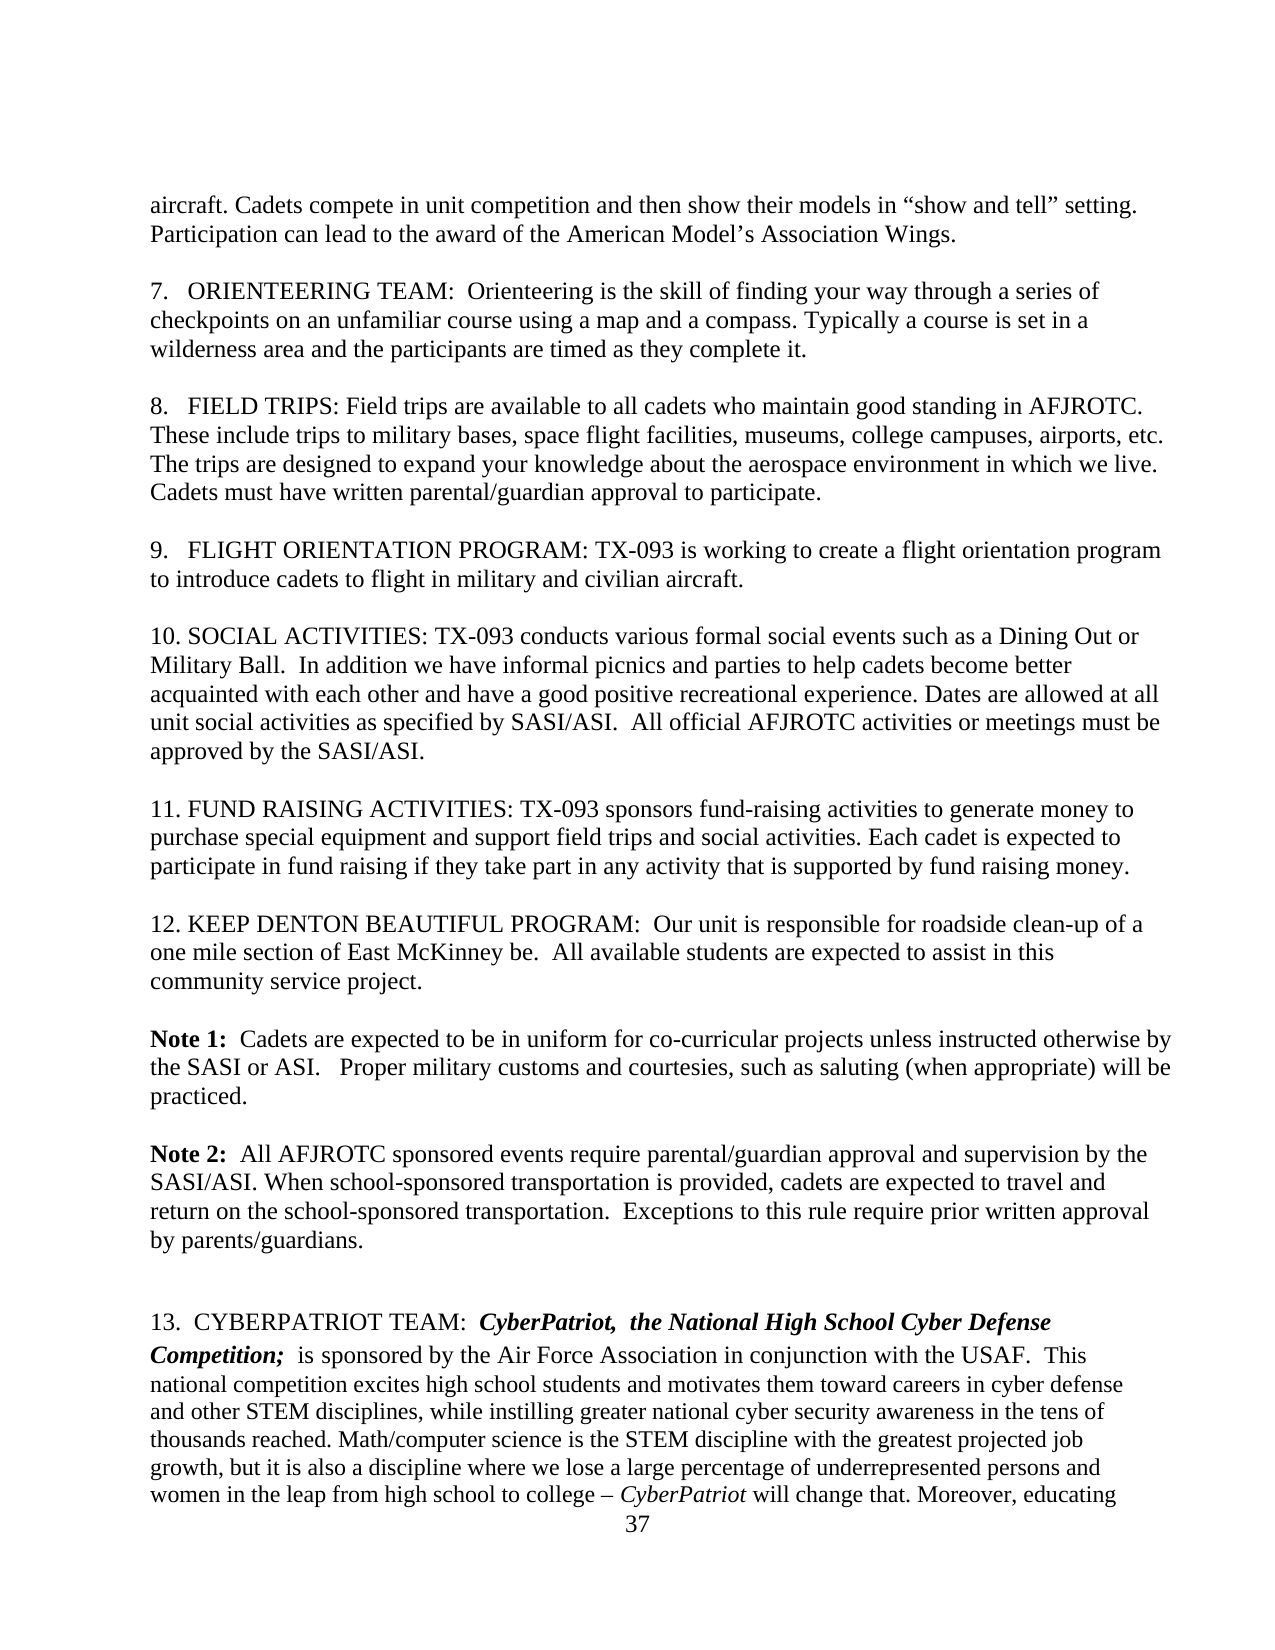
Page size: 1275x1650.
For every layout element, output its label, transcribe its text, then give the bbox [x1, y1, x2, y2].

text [150, 1307, 1125, 1508]
text 12. KEEP DENTON BEAUTIFUL PROGRAM: Our unit is responsible for roadside clean-up of a one mile section of East McKinney be. All available students are expected to assist in this community service project. [150, 909, 1172, 995]
text 11. FUND RAISING ACTIVITIES: TX-093 sponsors fund-raising activities to generate money to purchase special equipment and support field trips and social activities. Each cadet is expected to participate in fund raising if they take part in any activity that is supported by fund raising money. [150, 794, 1172, 880]
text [150, 190, 1172, 247]
text 9. FLIGHT ORIENTATION PROGRAM: TX-093 is working to create a flight orientation program to introduce cadets to flight in military and civilian aircraft. [150, 535, 1172, 592]
text 7. ORIENTEERING TEAM: Orienteering is the skill of finding your way through a series of checkpoints on an unfamiliar course using a map and a compass. Typically a course is set in a wilderness area and the participants are timed as they complete it. [150, 276, 1125, 362]
text Note 2: All AFJROTC sponsored events require parental/guardian approval and supervision by the SASI/ASI. When school-sponsored transportation is provided, cadets are expected to travel and return on the school-sponsored transportation. Exceptions to this rule require prior written approval by parents/guardians. [150, 1139, 1172, 1254]
text 10. SOCIAL ACTIVITIES: TX-093 conducts various formal social events such as a Dining Out or Military Ball. In addition we have informal picnics and parties to help cadets become better acquainted with each other and have a good positive recreational experience. Dates are allowed at all unit social activities as specified by SASI/ASI. All official AFJROTC activities or meetings must be approved by the SASI/ASI. [150, 621, 1172, 765]
text 8. FIELD TRIPS: Field trips are available to all cadets who maintain good standing in AFJROTC. These include trips to military bases, space flight facilities, museums, college campuses, airports, etc. The trips are designed to expand your knowledge about the aerospace environment in which we live. Cadets must have written parental/guardian approval to participate. [150, 391, 1172, 506]
text Note 1: Cadets are expected to be in uniform for co-curricular projects unless instructed otherwise by the SASI or ASI. Proper military customs and courtesies, such as saluting (when appropriate) will be practiced. [150, 1024, 1172, 1110]
